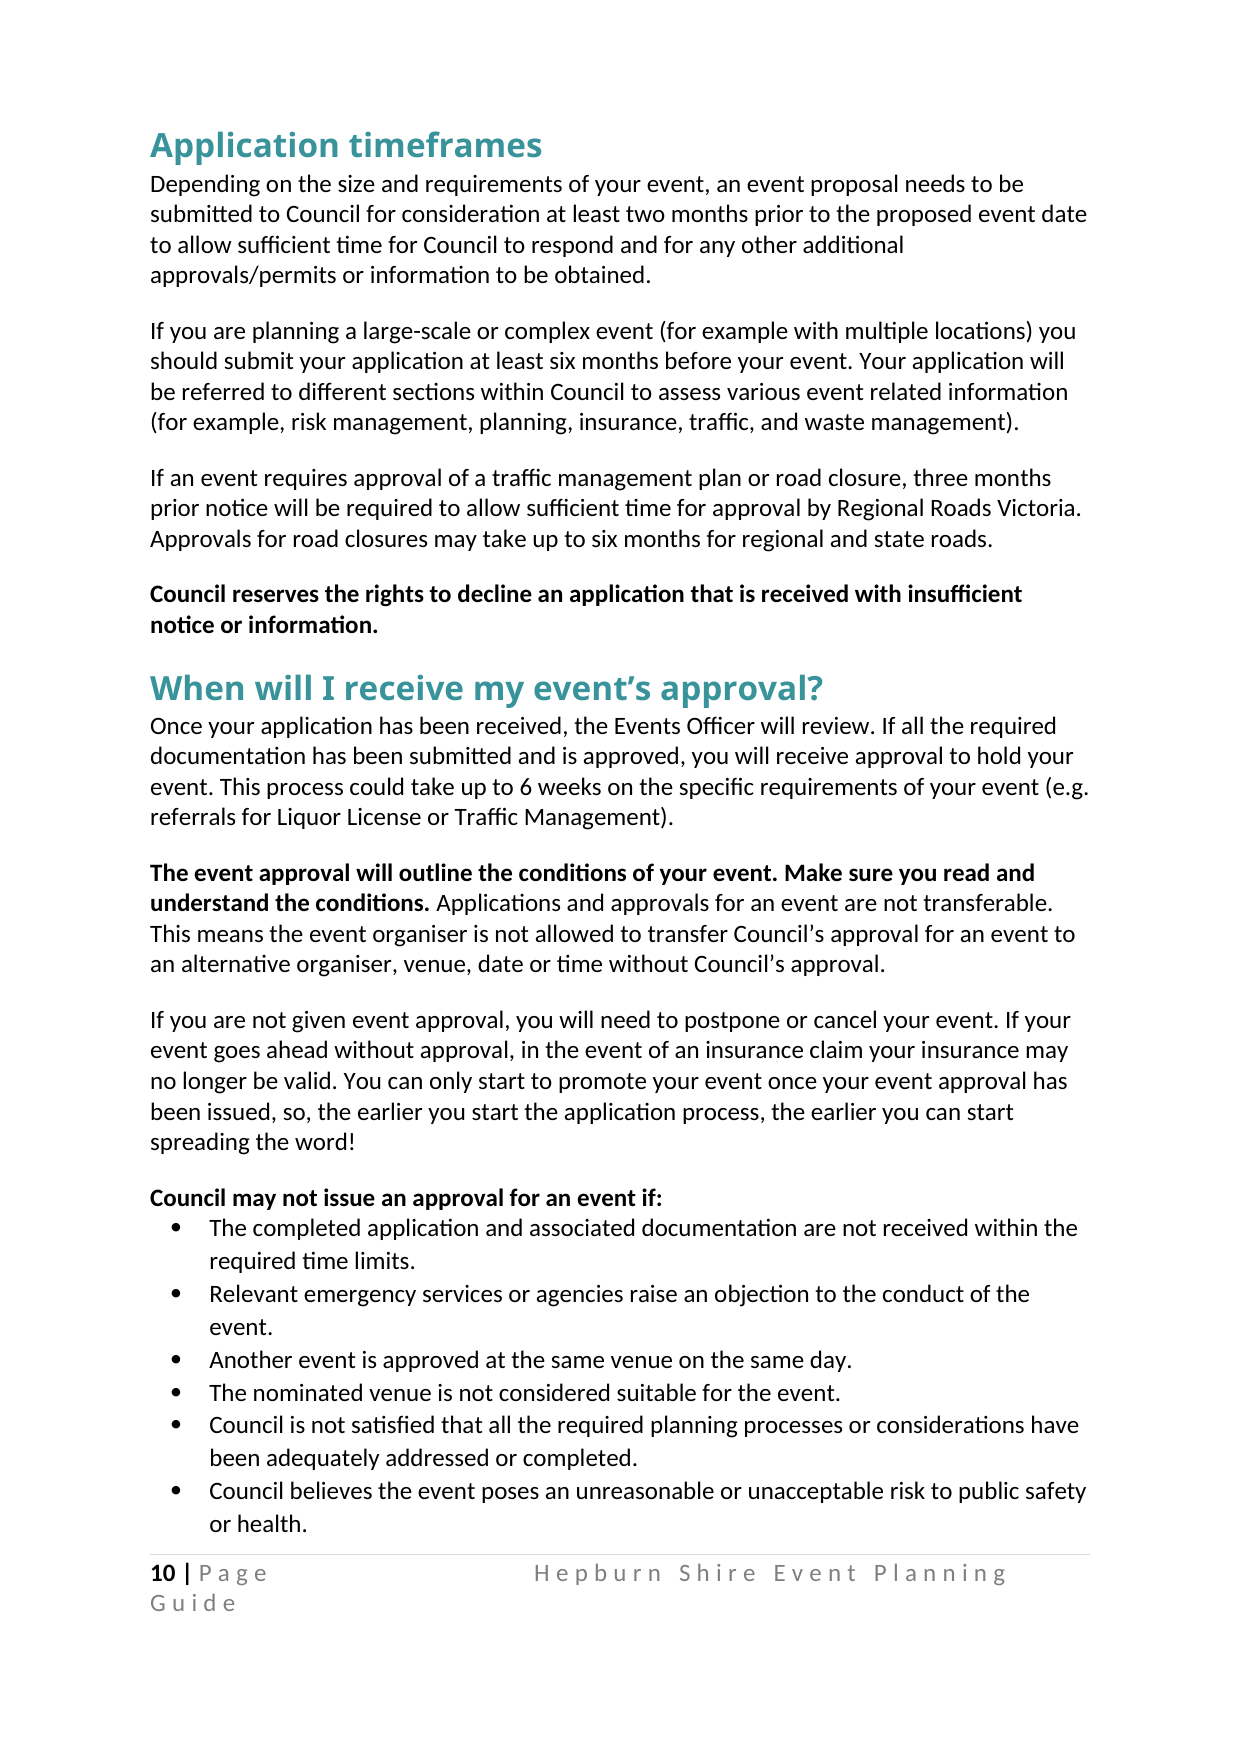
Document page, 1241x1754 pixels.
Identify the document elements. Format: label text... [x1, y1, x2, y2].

text If you are planning a large-scale or complex event (for example with multiple locations) you should submit your application at least six months before your event. Your application will be referred to different sections within Council to assess various event related information (for example, risk management, planning, insurance, traffic, and waste management). [150, 315, 1090, 437]
list The nominated venue is not considered suitable for the event. [172, 1377, 1090, 1407]
text If you are not given event approval, you will need to postpone or cancel your event. If your event goes ahead without approval, in the event of an insurance claim your insurance may no longer be valid. You can only start to promote your event once your event approval has been issued, so, the earlier you start the application process, the earlier you can start spreading the word! [150, 1004, 1090, 1157]
text Once your application has been received, the Events Officer will review. If all the required documentation has been submitted and is approved, you will receive approval to hold your event. This process could take up to 6 weeks on the specific requirements of your event (e.g. referrals for Liquor License or Traffic Management). [150, 710, 1090, 832]
list The completed application and associated documentation are not received within the required time limits. [172, 1212, 1090, 1276]
list Council is not satisfied that all the required planning processes or considerations have been adequately addressed or completed. [172, 1410, 1090, 1473]
list Relevant emergency services or agencies raise an objection to the conduct of the event. [172, 1278, 1090, 1341]
text When will I receive my event’s approval? [150, 664, 1090, 710]
text Application timeframes [150, 122, 1090, 168]
text Depending on the size and requirements of your event, an event proposal needs to be submitted to Council for consideration at least two months prior to the proposed event date to allow sufficient time for Council to respond and for any other additional approvals/permits or information to be obtained. [150, 168, 1090, 290]
list Council believes the event poses an unreasonable or unacceptable risk to public safety or health. [172, 1476, 1090, 1539]
text The event approval will outline the conditions of your event. Make sure you read and understand the conditions. Applications and approvals for an event are not transferable. This means the event organiser is not allowed to transfer Council’s approval for an event to an alternative organiser, venue, date or time without Council’s approval. [150, 857, 1090, 979]
text Council reserves the rights to decline an application that is received with insufficient notice or information. [150, 578, 1090, 639]
list Another event is approved at the same venue on the same day. [172, 1344, 1090, 1374]
text Council may not issue an approval for an event if: [150, 1182, 1090, 1212]
text If an event requires approval of a traffic management plan or road closure, three months prior notice will be required to allow sufficient time for approval by Regional Roads Victoria. Approvals for road closures may take up to six months for regional and state roads. [150, 462, 1090, 553]
